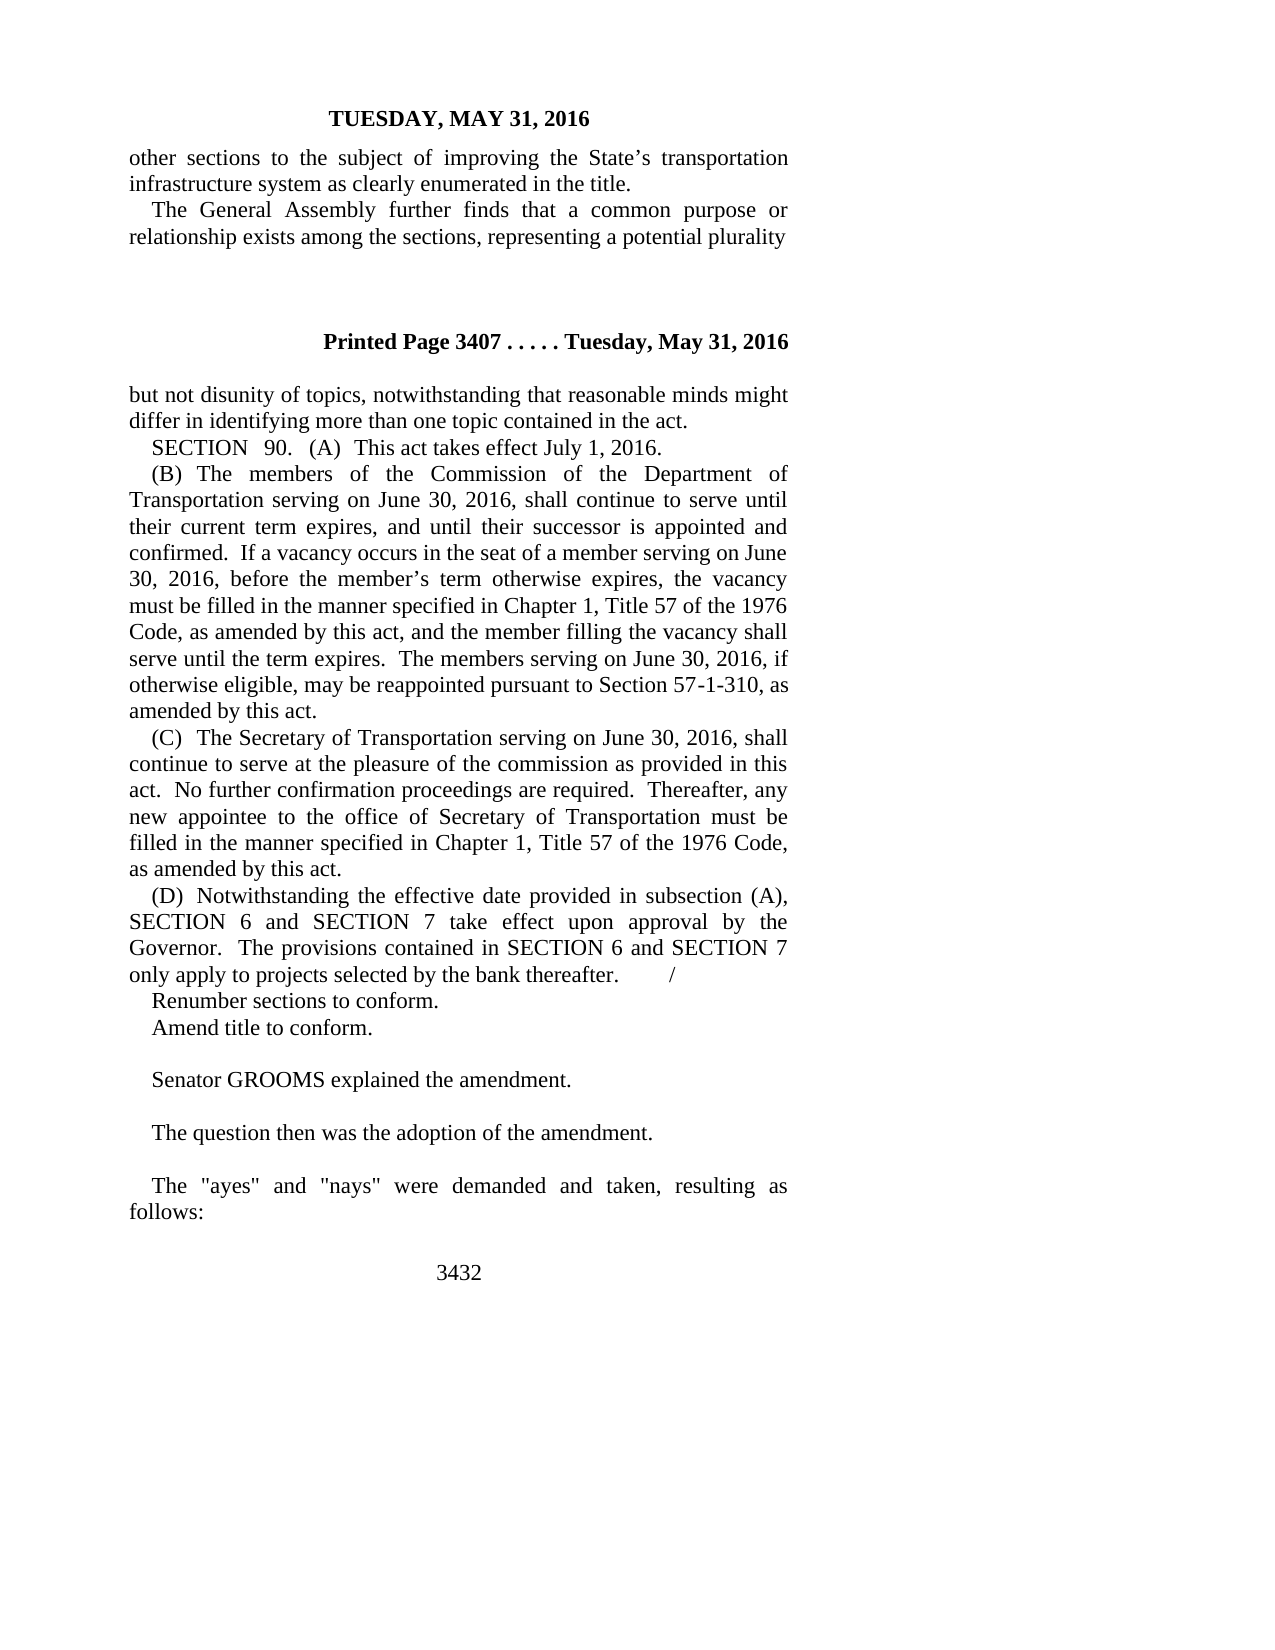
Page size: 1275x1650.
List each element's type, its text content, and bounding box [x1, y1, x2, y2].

text Renumber sections to conform. [129, 987, 789, 1013]
text Printed Page 3407 . . . . . Tuesday, May 31, 2016 [129, 328, 789, 355]
text The General Assembly further finds that a common purpose or relationship exists among the sections, representing a potential plurality [129, 197, 789, 249]
text (B) The members of the Commission of the Department of Transportation serving on June 30, 2016, shall continue to serve until their current term expires, and until their successor is appointed and confirmed. If a vacancy occurs in the seat of a member serving on June 30, 2016, before the member’s term otherwise expires, the vacancy must be filled in the manner specified in Chapter 1, Title 57 of the 1976 Code, as amended by this act, and the member filling the vacancy shall serve until the term expires. The members serving on June 30, 2016, if otherwise eligible, may be reappointed pursuant to Section 57-1-310, as amended by this act. [129, 460, 789, 724]
text Senator GROOMS explained the amendment. [129, 1066, 789, 1093]
text The "ayes" and "nays" were demanded and taken, resulting as follows: [129, 1172, 789, 1224]
text (C) The Secretary of Transportation serving on June 30, 2016, shall continue to serve at the pleasure of the commission as provided in this act. No further confirmation proceedings are required. Thereafter, any new appointee to the office of Secretary of Transportation must be filled in the manner specified in Chapter 1, Title 57 of the 1976 Code, as amended by this act. [129, 724, 789, 882]
text but not disunity of topics, notwithstanding that reasonable minds might differ in identifying more than one topic contained in the act. [129, 381, 789, 434]
text Amend title to conform. [129, 1013, 789, 1040]
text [129, 144, 789, 197]
text The question then was the adoption of the amendment. [129, 1119, 789, 1145]
text (D) Notwithstanding the effective date provided in subsection (A), SECTION 6 and SECTION 7 take effect upon approval by the Governor. The provisions contained in SECTION 6 and SECTION 7 only apply to projects selected by the bank thereafter. / [129, 882, 789, 987]
text SECTION 90. (A) This act takes effect July 1, 2016. [129, 434, 789, 460]
